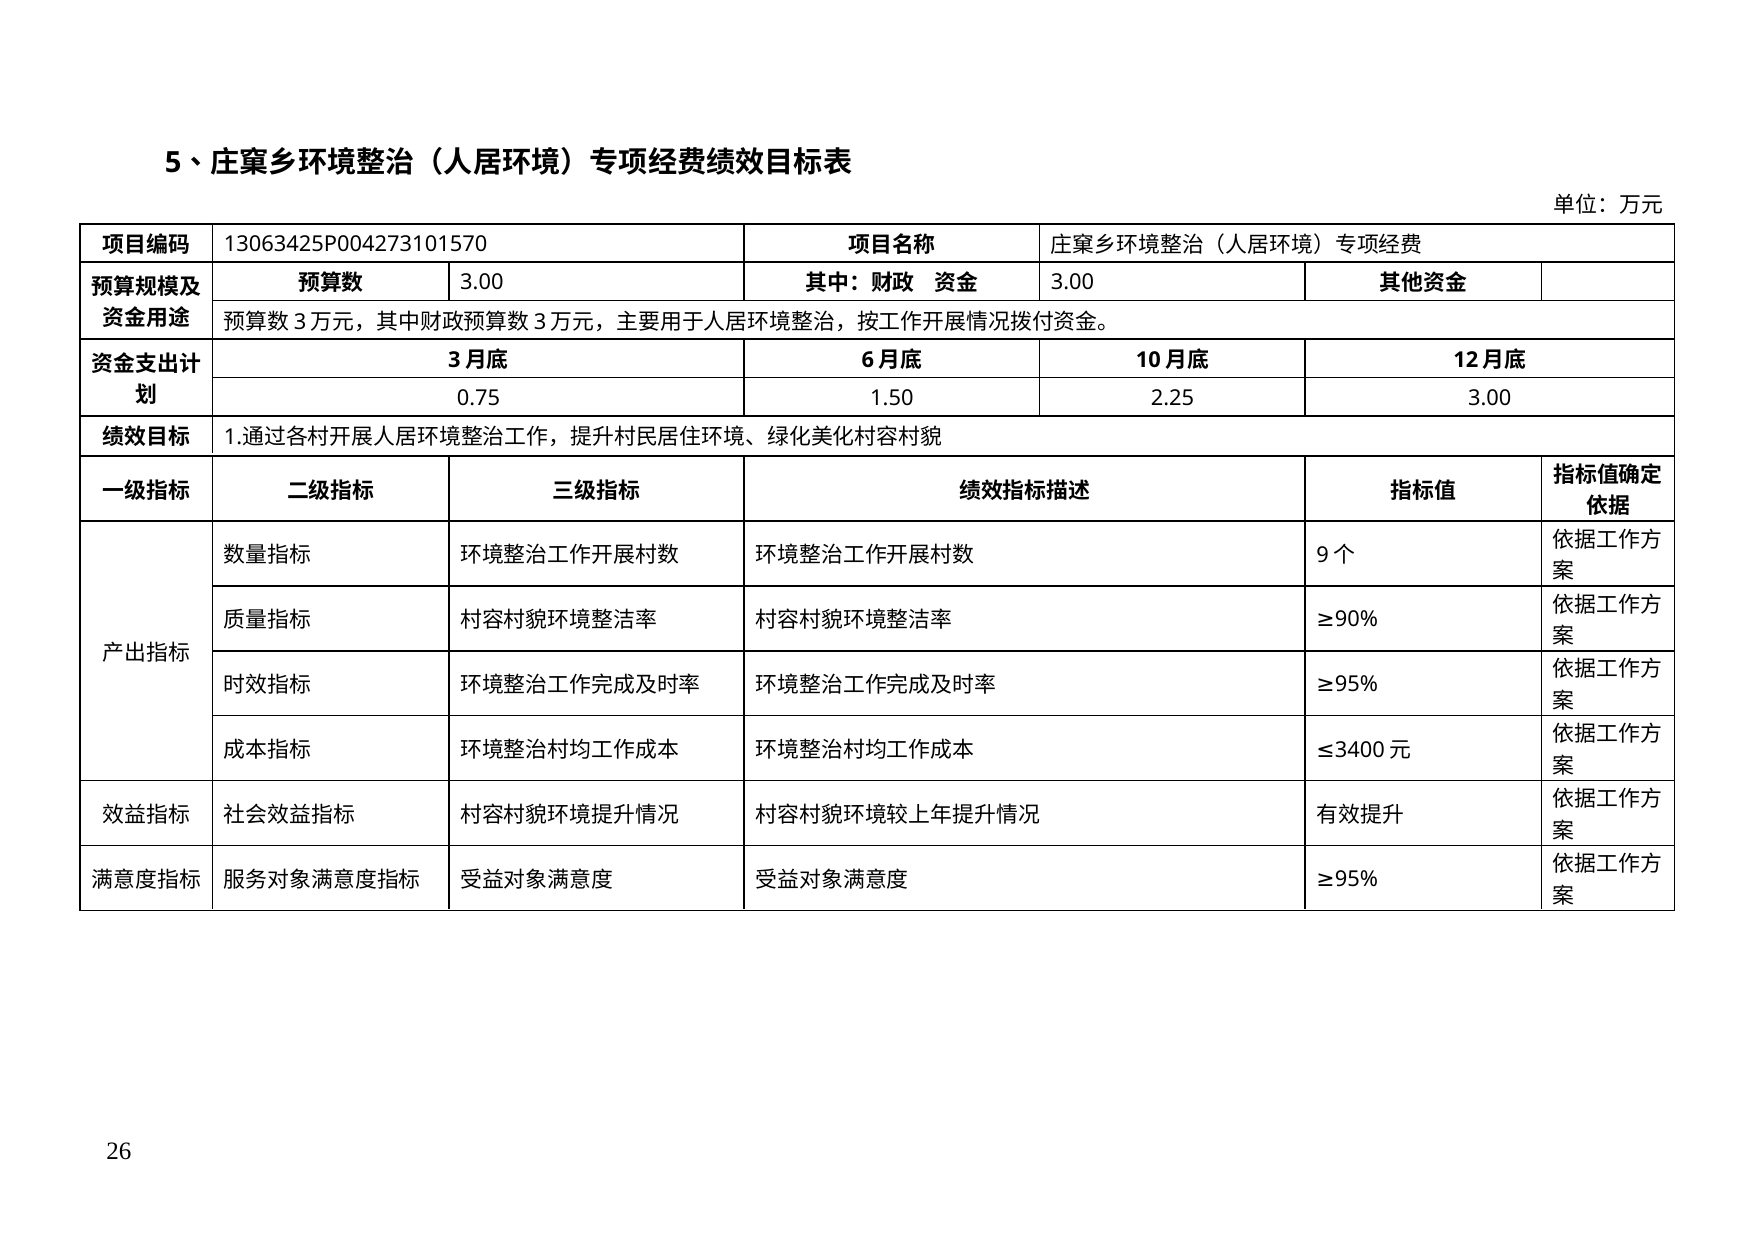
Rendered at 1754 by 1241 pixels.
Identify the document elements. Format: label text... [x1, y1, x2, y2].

table_cell 村容村貌环境整洁率 [450, 587, 743, 650]
table_cell 效益指标 [81, 781, 212, 844]
table_cell 预算数 [213, 263, 448, 300]
table_cell 项目编码 [81, 225, 212, 261]
table_cell 依据工作方案 [1542, 781, 1674, 844]
table_cell 受益对象满意度 [745, 846, 1304, 909]
table_cell ≤3400元 [1306, 716, 1541, 780]
table_cell 6月底 [745, 340, 1039, 377]
table_cell 受益对象满意度 [450, 846, 743, 909]
table_cell 1.50 [745, 378, 1039, 415]
table_header 绩效指标描述 [745, 457, 1304, 520]
table_cell 绩效目标 [81, 417, 212, 453]
table_cell 环境整治工作开展村数 [450, 522, 743, 585]
table_cell ≥95% [1306, 846, 1541, 909]
table_cell 3月底 [213, 340, 743, 377]
table_cell 有效提升 [1306, 781, 1541, 844]
table_header 指标值 [1306, 457, 1541, 520]
table_cell 3.00 [1306, 378, 1674, 415]
table_cell 0.75 [213, 378, 743, 415]
table_cell 数量指标 [213, 522, 448, 585]
table_cell 成本指标 [213, 716, 448, 780]
table_cell ≥90% [1306, 587, 1541, 650]
table_header 一级指标 [81, 457, 212, 520]
table_cell 依据工作方案 [1542, 587, 1674, 650]
table_cell 其他资金 [1306, 263, 1541, 300]
table_cell 13063425P004273101570 [213, 225, 743, 261]
table_cell 预算规模及资金用途 [81, 263, 212, 338]
table_cell 预算数3万元，其中财政预算数3万元，主要用于人居环境整治，按工作开展情况拨付资金。 [213, 301, 1674, 338]
table_cell 庄窠乡环境整治（人居环境）专项经费 [1040, 225, 1674, 261]
table_cell 环境整治村均工作成本 [745, 716, 1304, 780]
table_cell 服务对象满意度指标 [213, 846, 448, 909]
table_cell 时效指标 [213, 652, 448, 715]
table_cell 环境整治工作开展村数 [745, 522, 1304, 585]
table_cell 满意度指标 [81, 846, 212, 909]
text 5、庄窠乡环境整治（人居环境）专项经费绩效目标表 [106, 142, 1648, 181]
table_cell 其中：财政 资金 [745, 263, 1039, 300]
table_header 单位：万元 [81, 183, 1674, 223]
table_cell 依据工作方案 [1542, 846, 1674, 909]
table_cell 12月底 [1306, 340, 1674, 377]
table_cell 10月底 [1040, 340, 1304, 377]
table_cell 环境整治工作完成及时率 [450, 652, 743, 715]
table_cell 环境整治工作完成及时率 [745, 652, 1304, 715]
table_cell 村容村貌环境整洁率 [745, 587, 1304, 650]
table_cell 依据工作方案 [1542, 652, 1674, 715]
table_cell 2.25 [1040, 378, 1304, 415]
table_cell 社会效益指标 [213, 781, 448, 844]
table_cell 村容村貌环境较上年提升情况 [745, 781, 1304, 844]
table_cell 项目名称 [745, 225, 1039, 261]
table_cell 依据工作方案 [1542, 522, 1674, 585]
table_cell 9个 [1306, 522, 1541, 585]
table_cell 1.通过各村开展人居环境整治工作，提升村民居住环境、绿化美化村容村貌 [213, 417, 1674, 453]
table_cell [1542, 263, 1674, 300]
table_cell 依据工作方案 [1542, 716, 1674, 780]
table_cell 村容村貌环境提升情况 [450, 781, 743, 844]
table_header 三级指标 [450, 457, 743, 520]
table_cell 资金支出计划 [81, 340, 212, 415]
table_cell 产出指标 [81, 522, 212, 780]
table_cell 3.00 [1040, 263, 1304, 300]
table_header 二级指标 [213, 457, 448, 520]
table_cell 3.00 [450, 263, 743, 300]
table_cell 质量指标 [213, 587, 448, 650]
table_header 指标值确定依据 [1542, 457, 1674, 520]
table_cell 环境整治村均工作成本 [450, 716, 743, 780]
table_cell ≥95% [1306, 652, 1541, 715]
